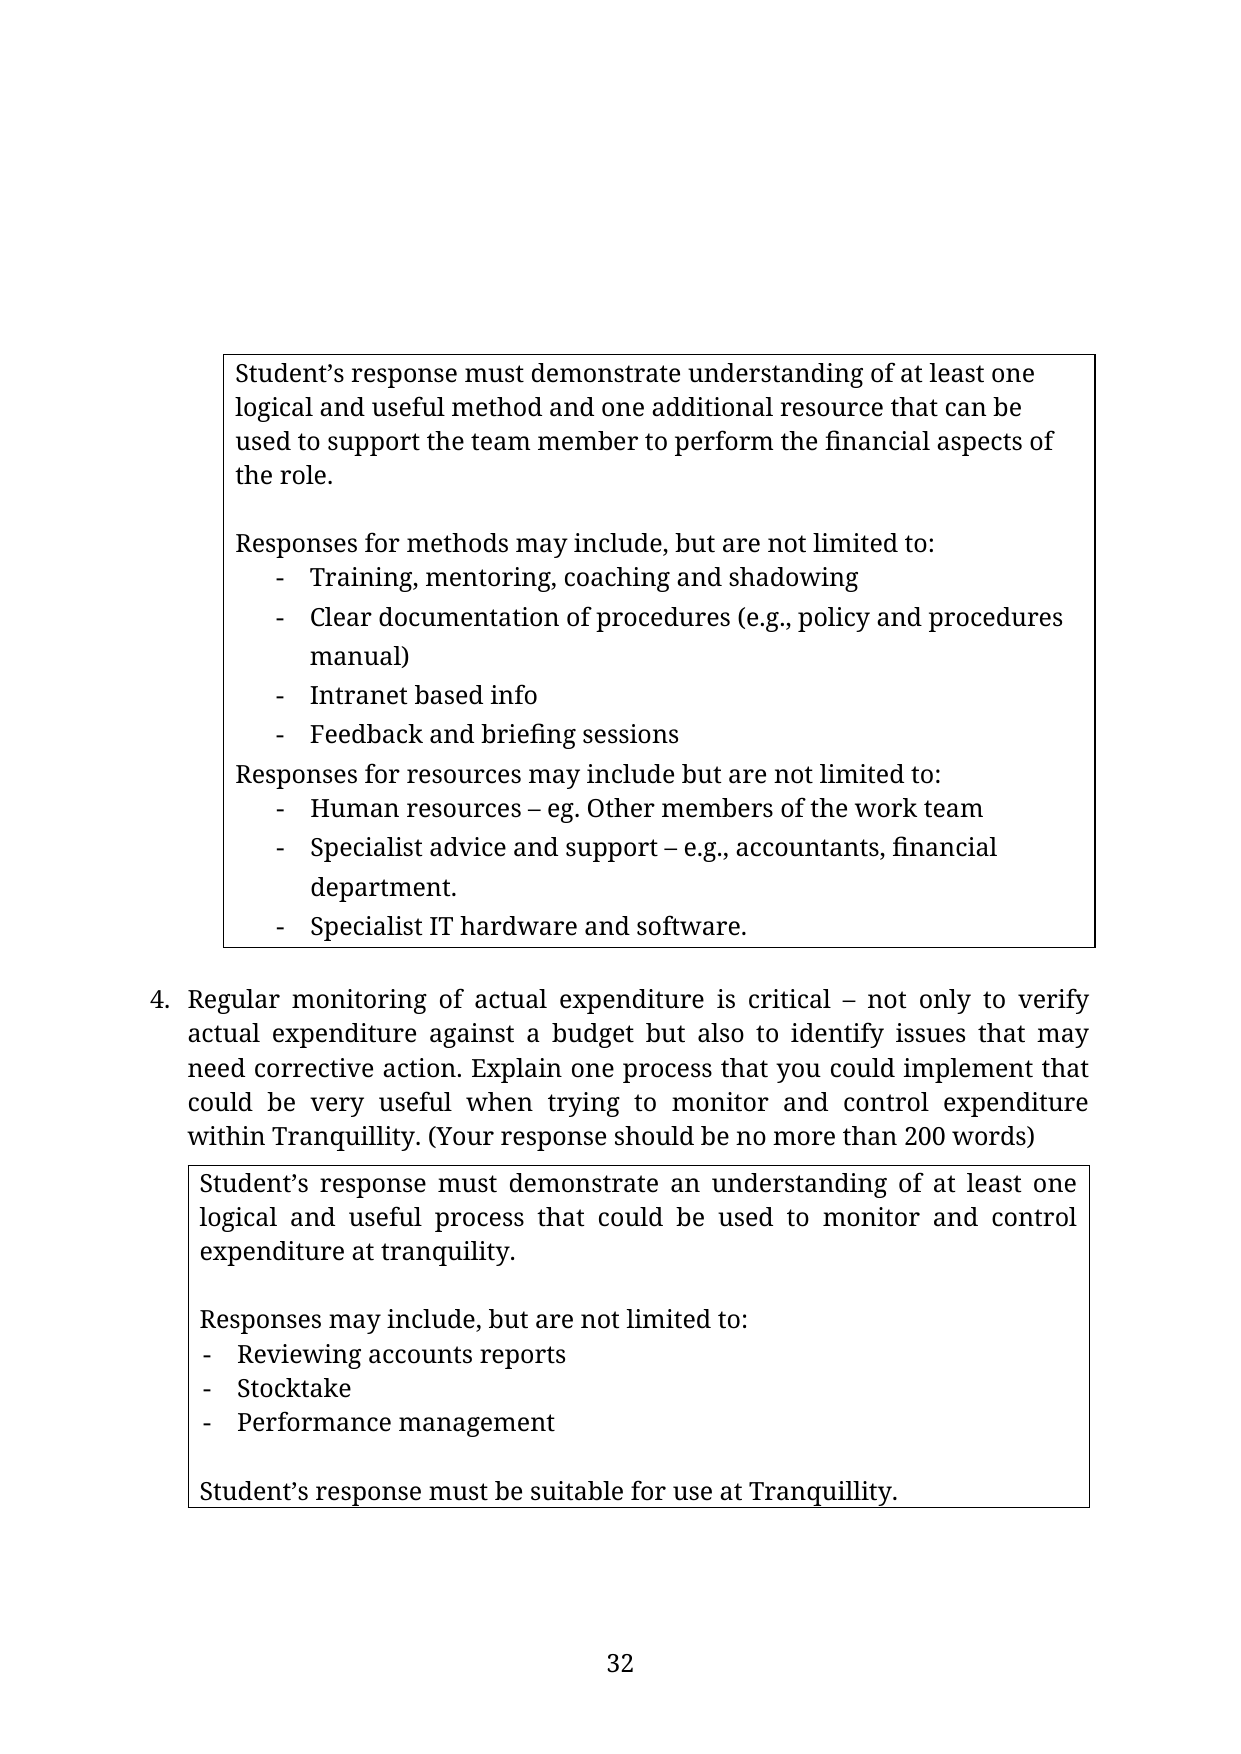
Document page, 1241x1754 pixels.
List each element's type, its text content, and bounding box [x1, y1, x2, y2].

table_header Student’s response must demonstrate an understanding of at least one logical and useful process that could be used to monitor and control expenditure at tranquility. Responses may include, but are not limited to: Reviewing accounts reports Stocktake Performance management Student’s response must be suitable for use at Tranquillity. [189, 1166, 1089, 1507]
table_header Student’s response must demonstrate understanding of at least one logical and useful method and one additional resource that can be used to support the team member to perform the financial aspects of the role. Responses for methods may include, but are not limited to: Training, mentoring, coaching and shadowing Clear documentation of procedures (e.g., policy and procedures manual) Intranet based info Feedback and briefing sessions Responses for resources may include but are not limited to: Human resources – eg. Other members of the work team Specialist advice and support – e.g., accountants, financial department. Specialist IT hardware and software. [224, 355, 1094, 947]
list Regular monitoring of actual expenditure is critical – not only to verify actual expenditure against a budget but also to identify issues that may need corrective action. Explain one process that you could implement that could be very useful when trying to monitor and control expenditure within Tranquillity. (Your response should be no more than 200 words) [150, 982, 1090, 1152]
